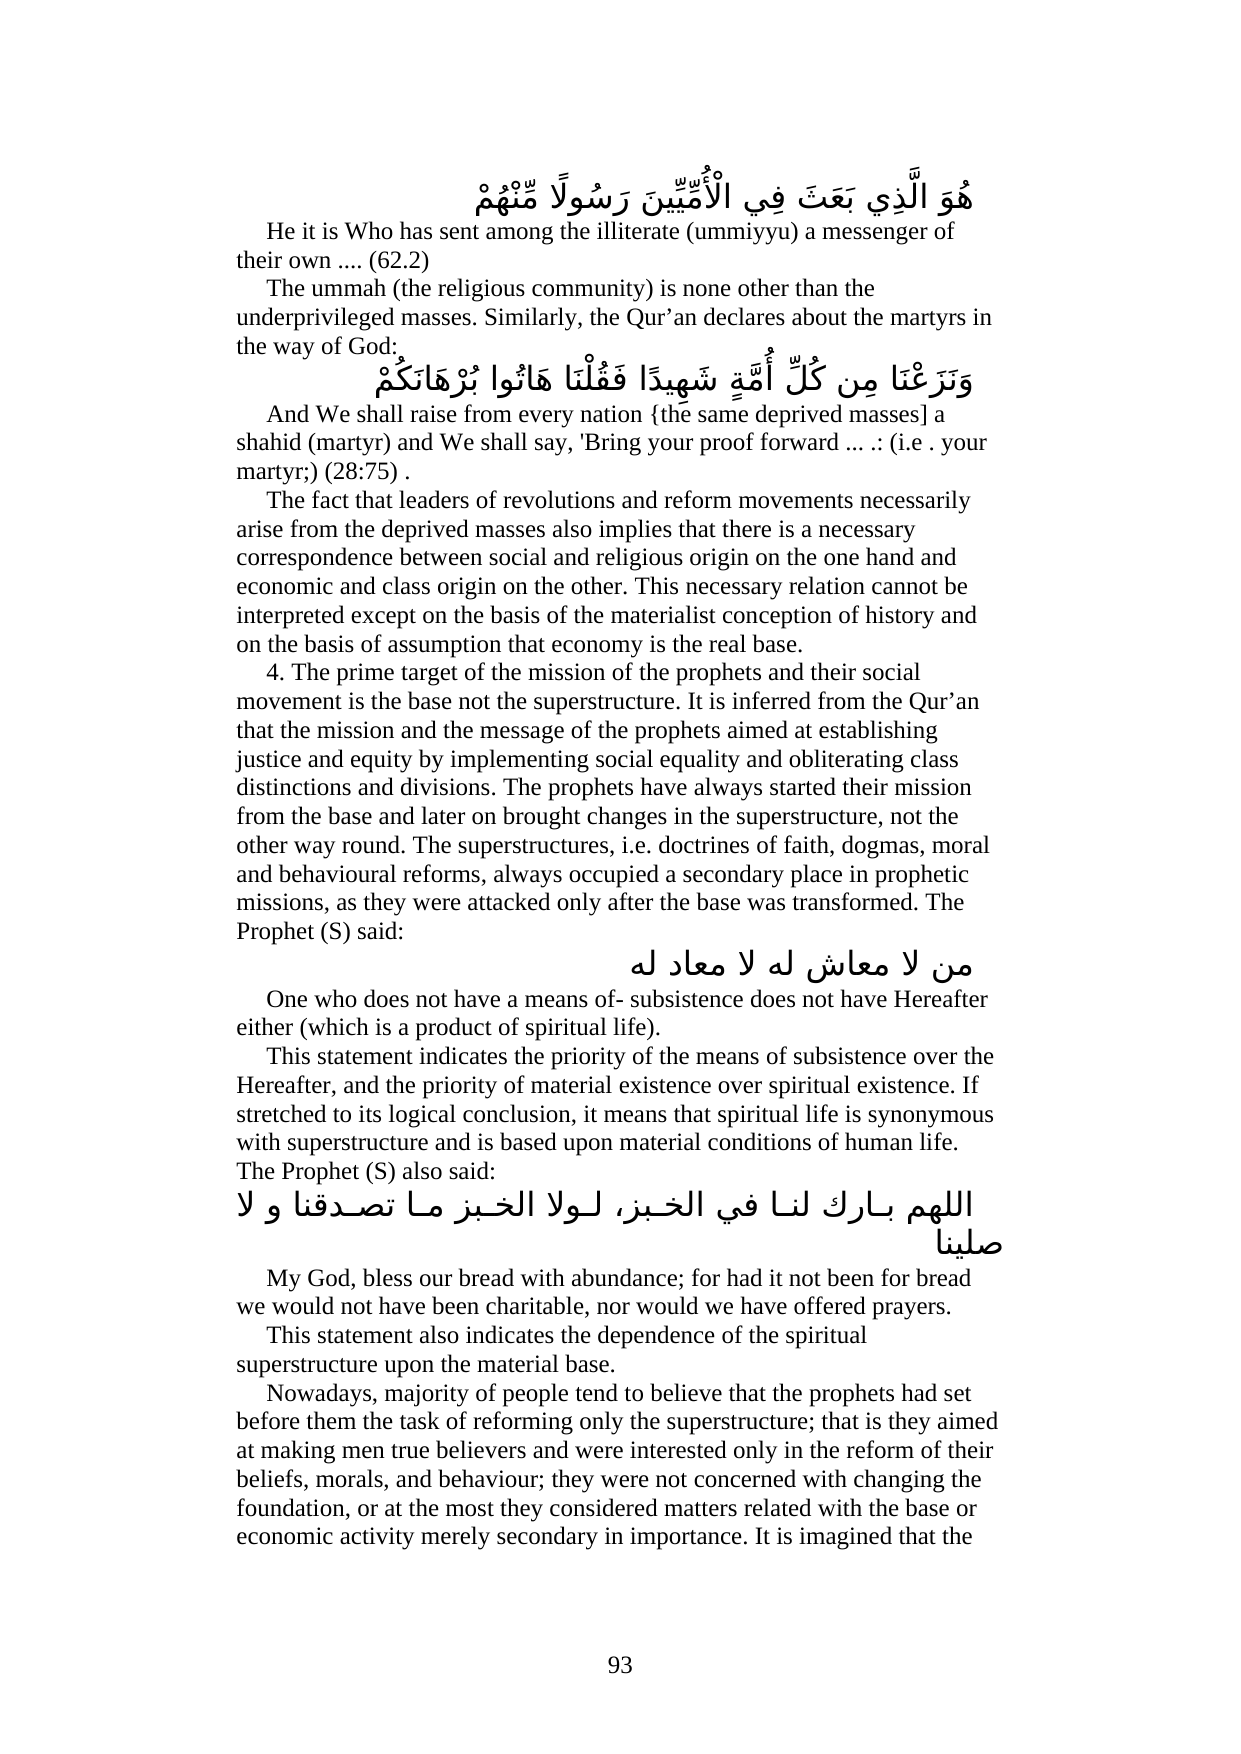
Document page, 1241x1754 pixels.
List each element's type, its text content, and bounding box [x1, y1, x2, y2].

text The fact that leaders of revolutions and reform movements necessarily arise from the deprived masses also implies that there is a necessary correspondence between social and religious origin on the one hand and economic and class origin on the other. This necessary rela­tion cannot be interpreted except on the basis of the materialist con­ception of history and on the basis of assumption that economy is the real base. [236, 485, 1004, 657]
text من لا معاش له لا معاد له [236, 945, 1004, 984]
text And We shall raise from every nation {the same deprived masses] a shahid (martyr) and We shall say, 'Bring your proof forward ... .: (i.e . your martyr;) (28:75) . [236, 399, 1004, 485]
text اللهم بارك لنا في الخبز، لولا الخبز ما تصدقنا و لا صلينا [236, 1185, 1004, 1263]
text وَنَزَعْنَا مِن كُلِّ أُمَّةٍ شَهِيدًا فَقُلْنَا هَاتُوا بُرْهَانَكُمْ [236, 360, 1004, 399]
text My God, bless our bread with abundance; for had it not been for bread we would not have been charitable, nor would we have offered prayers. [236, 1263, 1004, 1320]
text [236, 1378, 1004, 1550]
text This statement also indicates the dependence of the spiritual superstructure upon the material base. [236, 1320, 1004, 1378]
text He it is Who has sent among the illiterate (ummiyyu) a messenger of their own .... (62.2) [236, 216, 1004, 273]
text One who does not have a means of- subsistence does not have Hereafter either (which is a product of spiritual life). [236, 984, 1004, 1041]
text هُوَ الَّذِي بَعَثَ فِي الْأُمِّيِّينَ رَسُولًا مِّنْهُمْ [236, 177, 1004, 216]
text This statement indicates the priority of the means of subsistence over the Hereafter, and the priority of material existence over spiritual existence. If stretched to its logical conclusion, it means that spiritual life is synonymous with superstructure and is based upon material conditions of human life. The Prophet (S) also said: [236, 1041, 1004, 1185]
text 4. The prime target of the mission of the prophets and their social movement is the base not the superstructure. It is inferred from the Qur’an that the mission and the message of the prophets aimed at establishing justice and equity by implementing social equality and obliterating class distinctions and divisions. The prophets have always started their mission from the base and later on brought changes in the superstructure, not the other way round. The superstructures, i.e. doctrines of faith, dogmas, moral and behavioural reforms, always occupied a secondary place in prophetic missions, as they were attacked only after the base was transformed. The Prophet (S) said: [236, 657, 1004, 945]
text The ummah (the religious community) is none other than the underprivileged masses. Similarly, the Qur’an declares about the martyrs in the way of God: [236, 273, 1004, 360]
